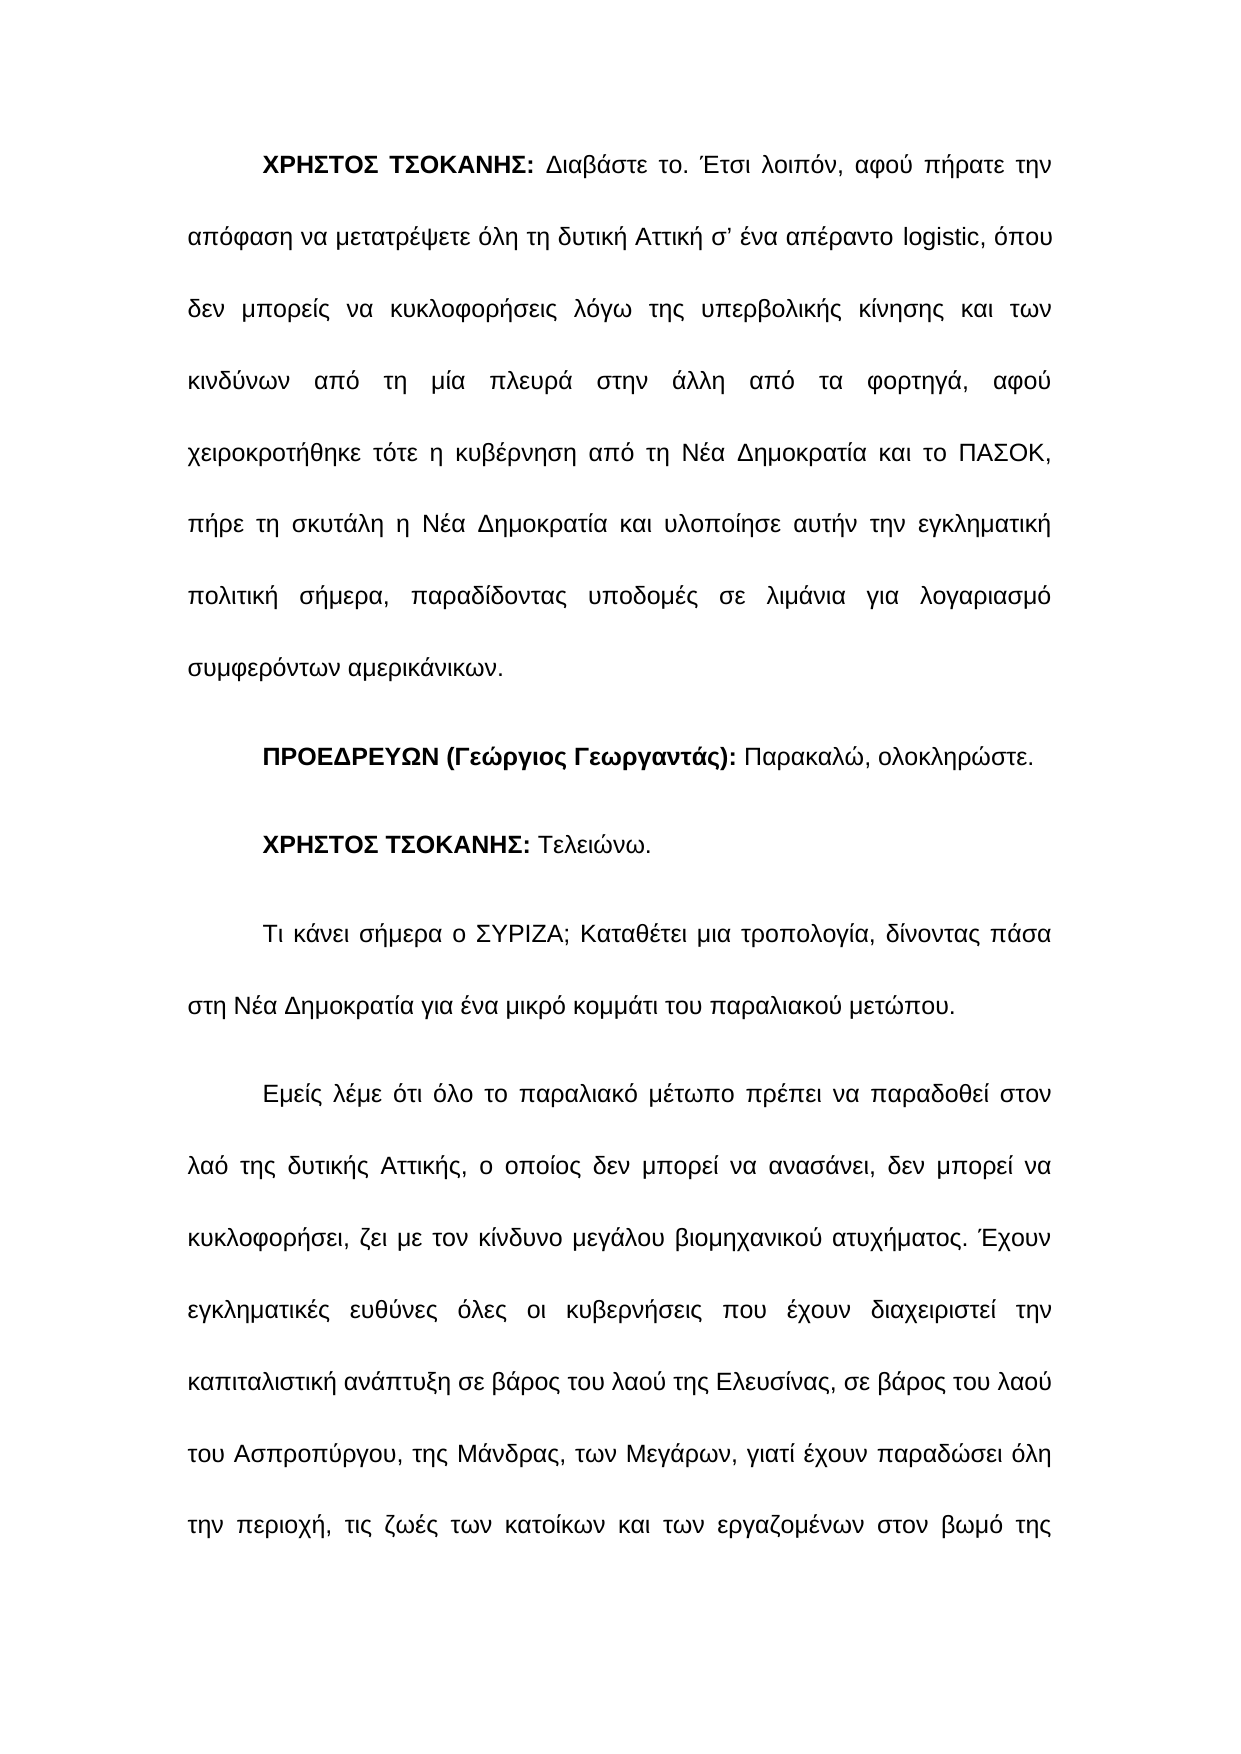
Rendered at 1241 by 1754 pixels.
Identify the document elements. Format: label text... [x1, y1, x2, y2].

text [187, 1079, 1053, 1539]
text Τι κάνει σήμερα ο ΣΥΡΙΖΑ; Καταθέτει μια τροπολογία, δίνοντας πάσα στη Νέα Δημοκρατία για ένα μικρό κομμάτι του παραλιακού μετώπου. [187, 919, 1053, 1019]
text ΧΡΗΣΤΟΣ ΤΣΟΚΑΝΗΣ: Διαβάστε το. Έτσι λοιπόν, αφού πήρατε την απόφαση να μετατρέψετε όλη τη δυτική Αττική σ’ ένα απέραντο logistic, όπου δεν μπορείς να κυκλοφορήσεις λόγω της υπερβολικής κίνησης και των κινδύνων από τη μία πλευρά στην άλλη από τα φορτηγά, αφού χειροκροτήθηκε τότε η κυβέρνηση από τη Νέα Δημοκρατία και το ΠΑΣΟΚ, πήρε τη σκυτάλη η Νέα Δημοκρατία και υλοποίησε αυτήν την εγκληματική πολιτική σήμερα, παραδίδοντας υποδομές σε λιμάνια για λογαριασμό συμφερόντων αμερικάνικων. [187, 150, 1053, 682]
text ΧΡΗΣΤΟΣ ΤΣΟΚΑΝΗΣ: Τελειώνω. [187, 830, 1053, 859]
text ΠΡΟΕΔΡΕΥΩΝ (Γεώργιος Γεωργαντάς): Παρακαλώ, ολοκληρώστε. [187, 742, 1053, 770]
